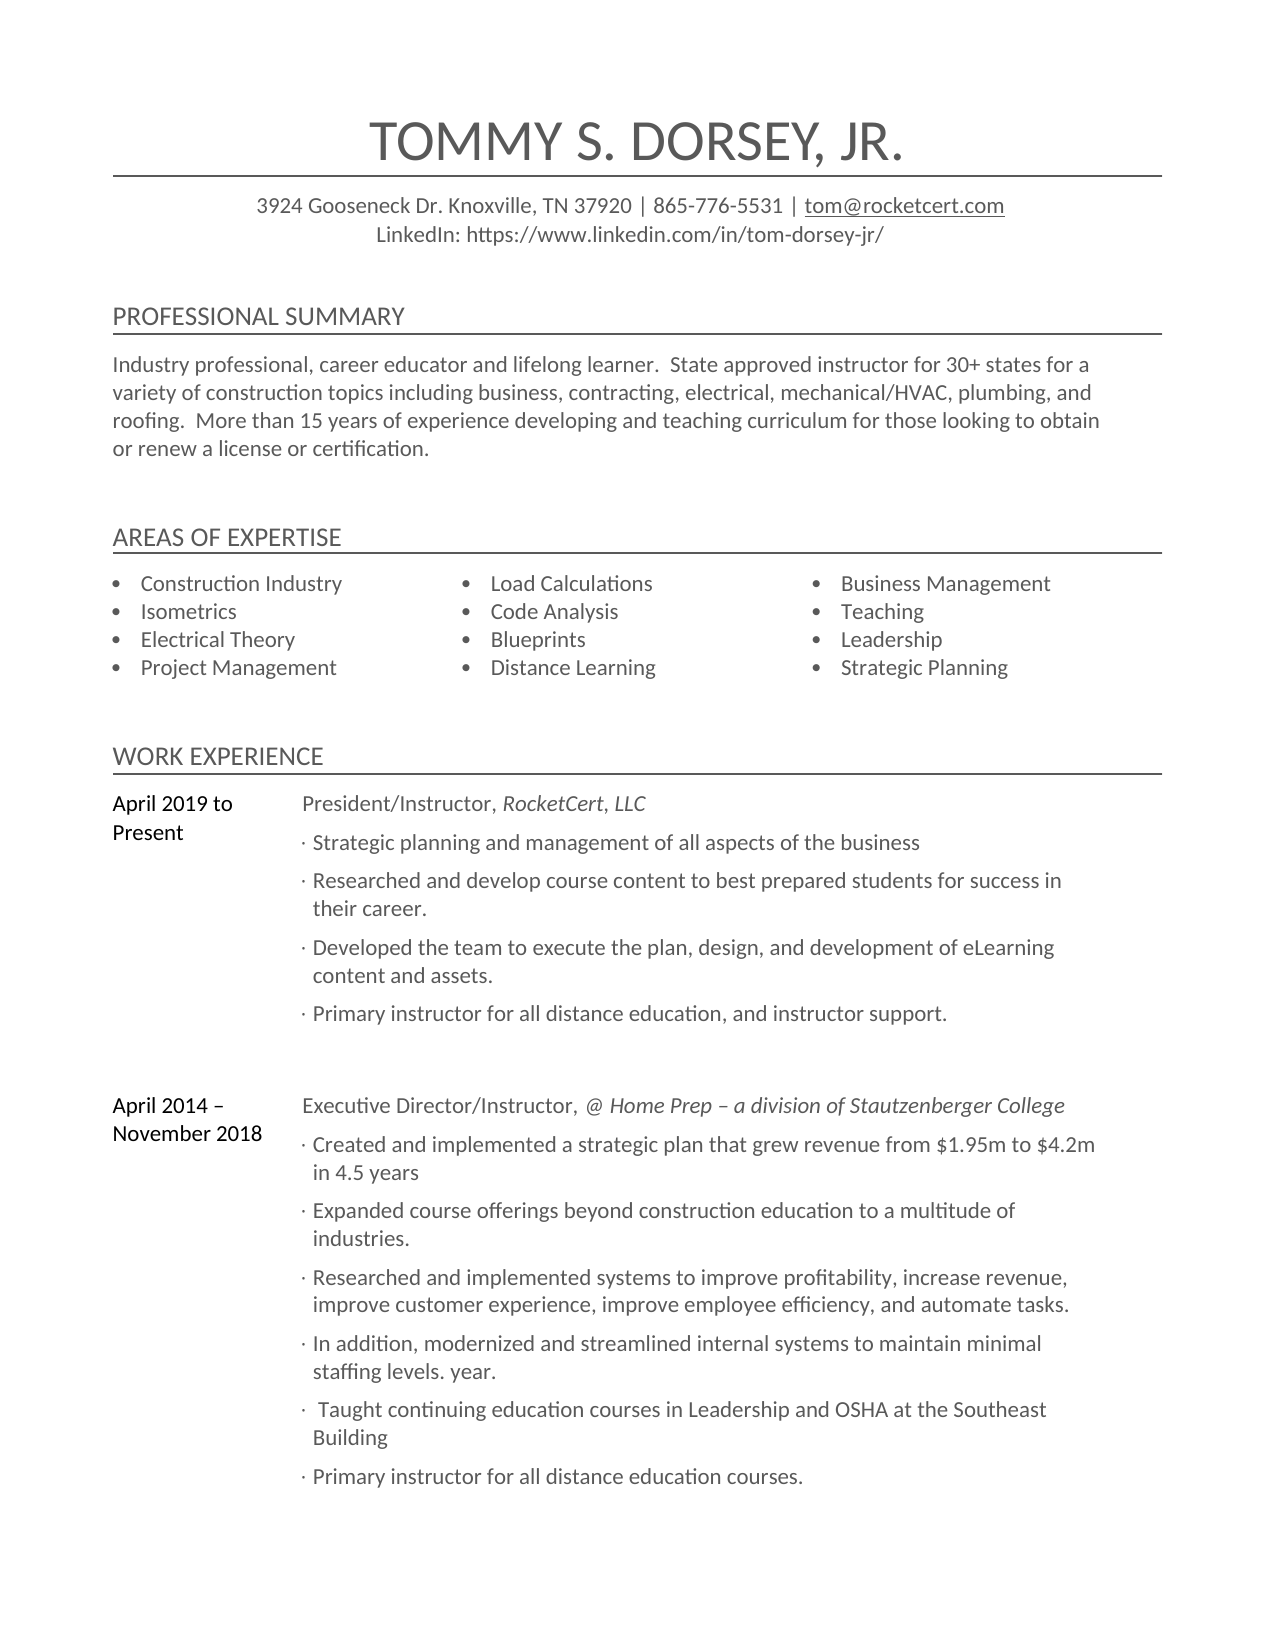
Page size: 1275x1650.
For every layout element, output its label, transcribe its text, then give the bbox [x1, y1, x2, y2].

table_header Business Management Teaching Leadership Strategic Planning [813, 554, 1162, 691]
subtitle areas of expertise [112, 522, 1162, 554]
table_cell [302, 1076, 1162, 1500]
table_header Industry professional, career educator and lifelong learner. State approved instructor for 30+ states for a variety of construction topics including business, contracting, electrical, mechanical/HVAC, plumbing, and roofing. More than 15 years of experience developing and teaching curriculum for those looking to obtain or renew a license or certification. [113, 335, 1162, 472]
title Tommy S. dorsey, jr. [112, 112, 1162, 177]
subtitle work experience [112, 741, 1162, 774]
table_header 3924 Gooseneck Dr. Knoxville, TN 37920 | 865-776-5531 | tom@rocketcert.com LinkedIn: https://www.linkedin.com/in/tom-dorsey-jr/ [113, 177, 1152, 252]
table_header President/Instructor, RocketCert, LLC Strategic planning and management of all aspects of the business Researched and develop course content to best prepared students for success in their career. Developed the team to execute the plan, design, and development of eLearning content and assets. Primary instructor for all distance education, and instructor support. [302, 775, 1162, 1076]
table_header April 2019 to Present [113, 775, 302, 1076]
subtitle Professional summary [112, 302, 1162, 335]
table_header Load Calculations Code Analysis Blueprints Distance Learning [463, 554, 813, 691]
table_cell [113, 1076, 302, 1500]
table_header Construction Industry Isometrics Electrical Theory Project Management [113, 554, 462, 691]
